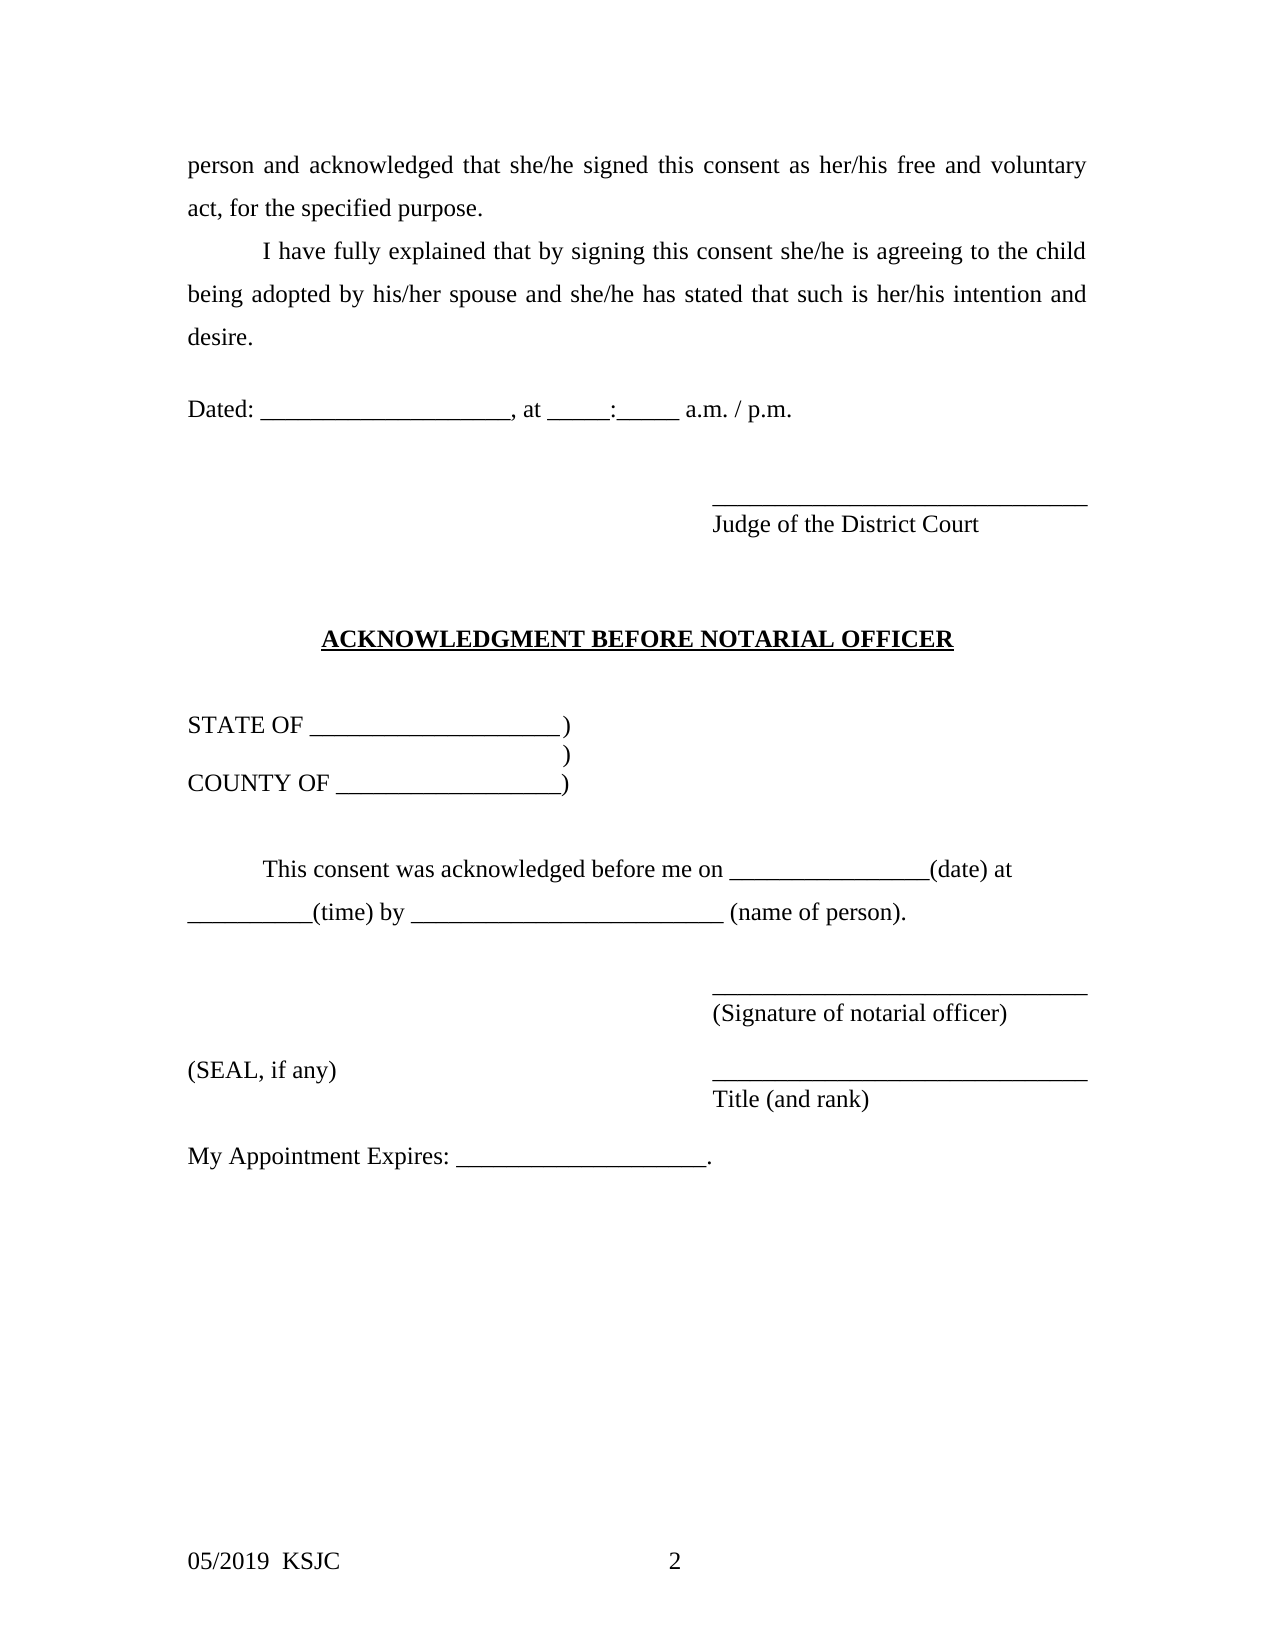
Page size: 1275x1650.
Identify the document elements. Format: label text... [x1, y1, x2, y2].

text ______________________________ [187, 481, 1087, 509]
text I have fully explained that by signing this consent she/he is agreeing to the child being adopted by his/her spouse and she/he has stated that such is her/his intention and desire. [187, 236, 1087, 351]
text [187, 150, 1087, 222]
text My Appointment Expires: ____________________. [187, 1141, 1087, 1170]
text (SEAL, if any) ______________________________ [187, 1055, 1087, 1084]
text ______________________________ [187, 969, 1087, 998]
text Dated: ____________________, at _____:_____ a.m. / p.m. [187, 394, 1087, 423]
text (Signature of notarial officer) [187, 998, 1087, 1026]
text COUNTY OF __________________) [187, 768, 1087, 797]
text Judge of the District Court [187, 509, 1087, 538]
text STATE OF ____________________ ) [187, 711, 1087, 739]
text ACKNOWLEDGMENT BEFORE NOTARIAL OFFICER [187, 624, 1087, 653]
text Title (and rank) [187, 1084, 1087, 1113]
text ) [187, 739, 1087, 768]
text This consent was acknowledged before me on ________________(date) at __________(time) by _________________________ (name of person). [187, 854, 1087, 926]
